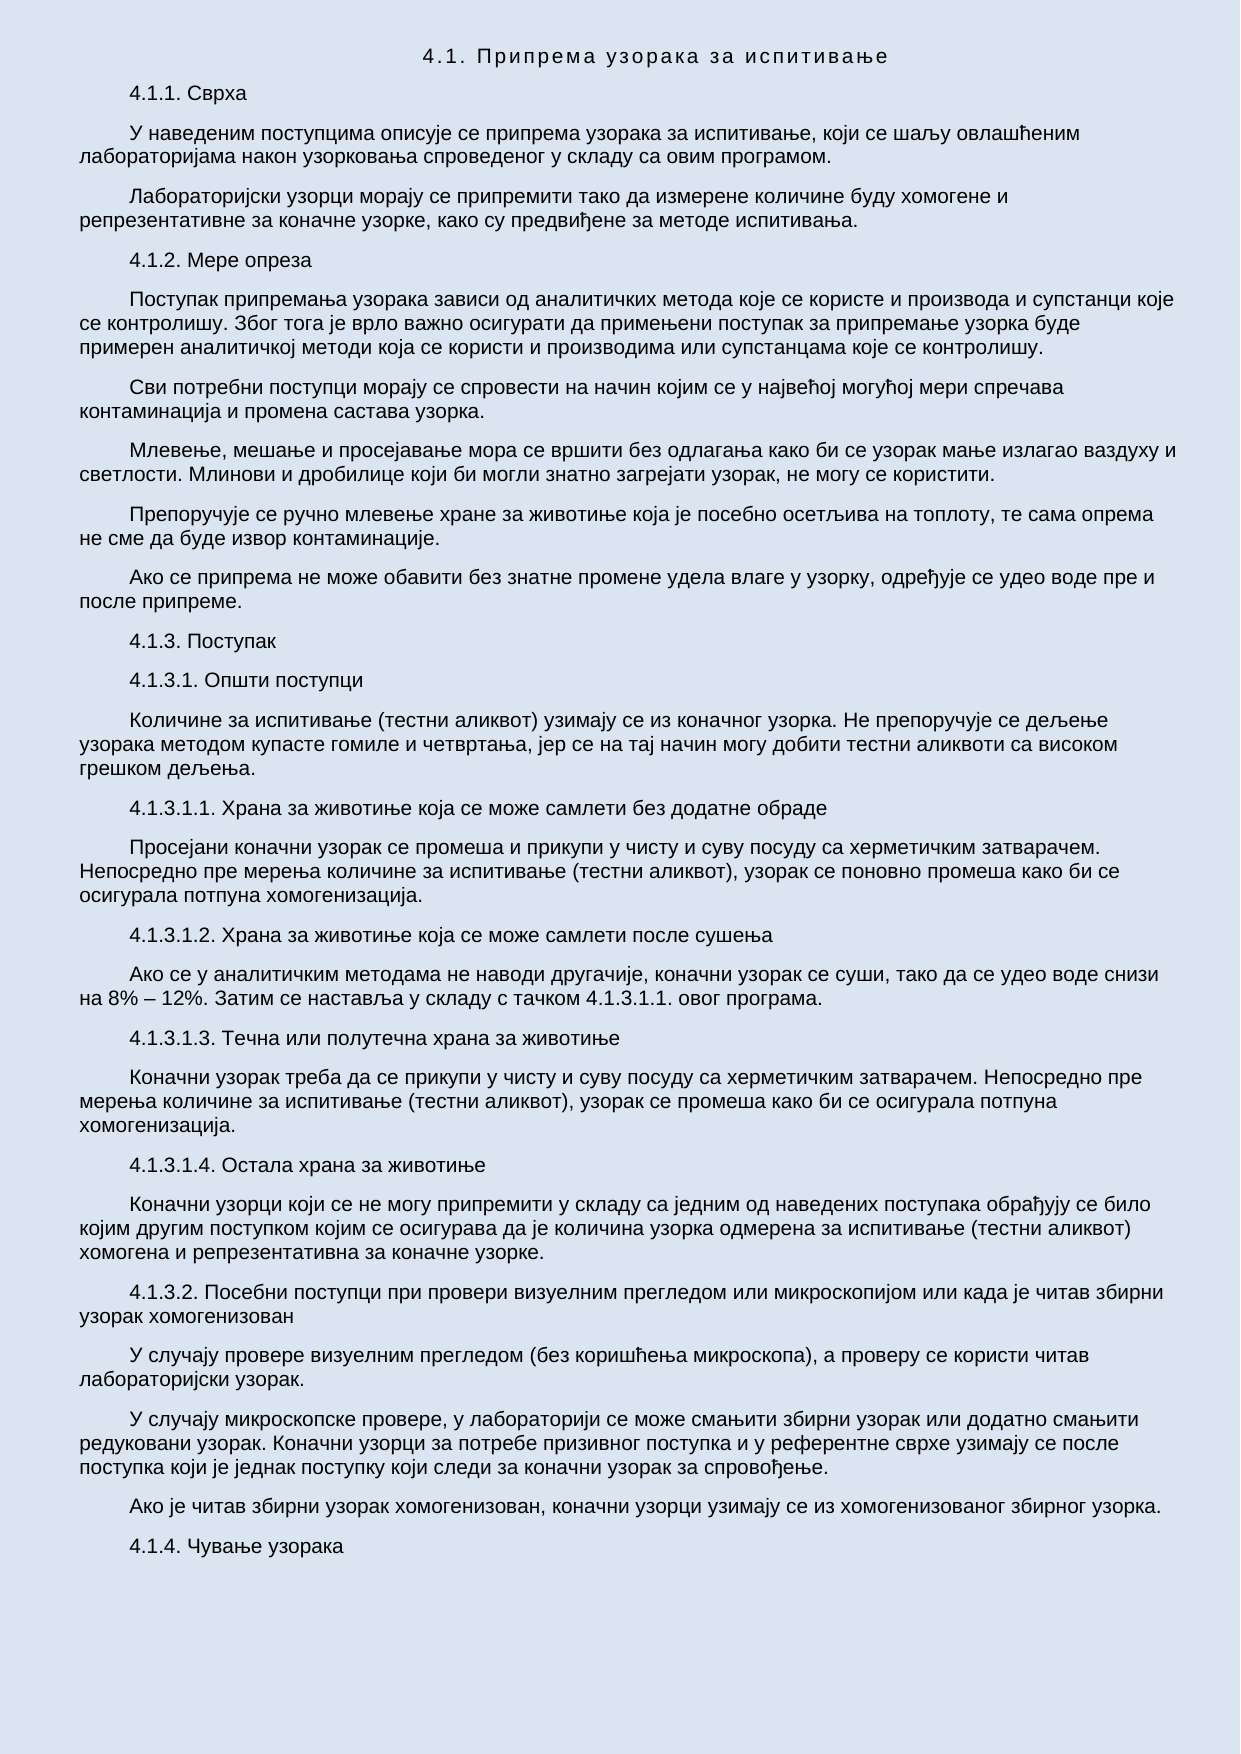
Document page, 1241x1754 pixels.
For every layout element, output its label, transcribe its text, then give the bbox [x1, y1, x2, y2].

text Ако се припрема не може обавити без знатне промене удела влаге у узорку, одређује се удео воде пре и после припреме. [79, 565, 1181, 613]
text 4.1.3.1.4. Остала храна за животиње [79, 1153, 1181, 1177]
text 4.1.3.1.3. Течна или полутечна храна за животиње [79, 1026, 1181, 1049]
text 4.1.1. Сврха [79, 81, 1181, 105]
text 4.1.3.1. Општи поступци [79, 668, 1181, 692]
text У случају провере визуелним прегледом (без коришћења микроскопа), а проверу се користи читав лабораторијски узорак. [79, 1343, 1181, 1391]
text 4.1.3. Поступак [79, 629, 1181, 653]
text Сви потребни поступци морају се спровести на начин којим се у највећој могућој мери спречава контаминација и промена састава узорка. [79, 374, 1181, 422]
text 4.1.4. Чување узорака [79, 1534, 1181, 1558]
text Коначни узорак треба да се прикупи у чисту и суву посуду са херметичким затварачем. Непосредно пре мерења количине за испитивање (тестни аликвот), узорак се промеша како би се осигурала потпуна хомогенизација. [79, 1065, 1181, 1137]
text 4.1.3.2. Посебни поступци при провери визуелним прегледом или микроскопијом или када је читав збирни узорак хомогенизован [79, 1280, 1181, 1328]
text Ако је читав збирни узорак хомогенизован, коначни узорци узимају се из хомогенизованог збирног узорка. [79, 1494, 1181, 1518]
text У наведеним поступцима описује се припрема узорака за испитивање, који се шаљу овлашћеним лабораторијама након узорковања спроведеног у складу са овим програмом. [79, 120, 1181, 168]
text Количине за испитивање (тестни аликвот) узимају се из коначног узорка. Не препоручује се дељење узорака методом купасте гомиле и четвртања, јер се на тај начин могу добити тестни аликвоти са високом грешком дељења. [79, 708, 1181, 780]
text Коначни узорци који се не могу припремити у складу са једним од наведених поступака обрађују се било којим другим поступком којим се осигурава да је количина узорка одмерена за испитивање (тестни аликвот) хомогена и репрезентативна за коначне узорке. [79, 1192, 1181, 1264]
text Препоручује се ручно млевење хране за животиње која је посебно осетљива на топлоту, те сама опрема не сме да буде извор контаминације. [79, 502, 1181, 549]
text 4.1. Припрема узорака за испитивање [79, 44, 1181, 68]
text У случају микроскопске провере, у лабораторији се може смањити збирни узорак или додатно смањити редуковани узорак. Коначни узорци за потребе призивног поступка и у референтне сврхе узимају се после поступка који је једнак поступку који следи за коначни узорак за спровођење. [79, 1407, 1181, 1479]
text 4.1.2. Мере опреза [79, 247, 1181, 271]
text 4.1.3.1.1. Храна за животиње која се може самлети без додатне обраде [79, 795, 1181, 819]
text Поступак припремања узорака зависи од аналитичких метода које се користе и производа и супстанци које се контролишу. Због тога је врло важно осигурати да примењени поступак за припремање узорка буде примерен аналитичкој методи која се користи и производима или супстанцама које се контролишу. [79, 287, 1181, 359]
text Млевење, мешање и просејавање мора се вршити без одлагања како би се узорак мање излагао ваздуху и светлости. Млинови и дробилице који би могли знатно загрејати узорак, не могу се користити. [79, 438, 1181, 486]
text Лабораторијски узорци морају се припремити тако да измерене количине буду хомогене и репрезентативне за коначне узорке, како су предвиђене за методе испитивања. [79, 184, 1181, 232]
text Просејани коначни узорак се промеша и прикупи у чисту и суву посуду са херметичким затварачем. Непосредно пре мерења количине за испитивање (тестни аликвот), узорак се поновно промеша како би се осигурала потпуна хомогенизација. [79, 835, 1181, 907]
text Ако се у аналитичким методама не наводи другачије, коначни узорак се суши, тако да се удео воде снизи на 8% – 12%. Затим се наставља у складу с тачком 4.1.3.1.1. овог програма. [79, 962, 1181, 1010]
text 4.1.3.1.2. Храна за животиње која се може самлети после сушења [79, 922, 1181, 946]
